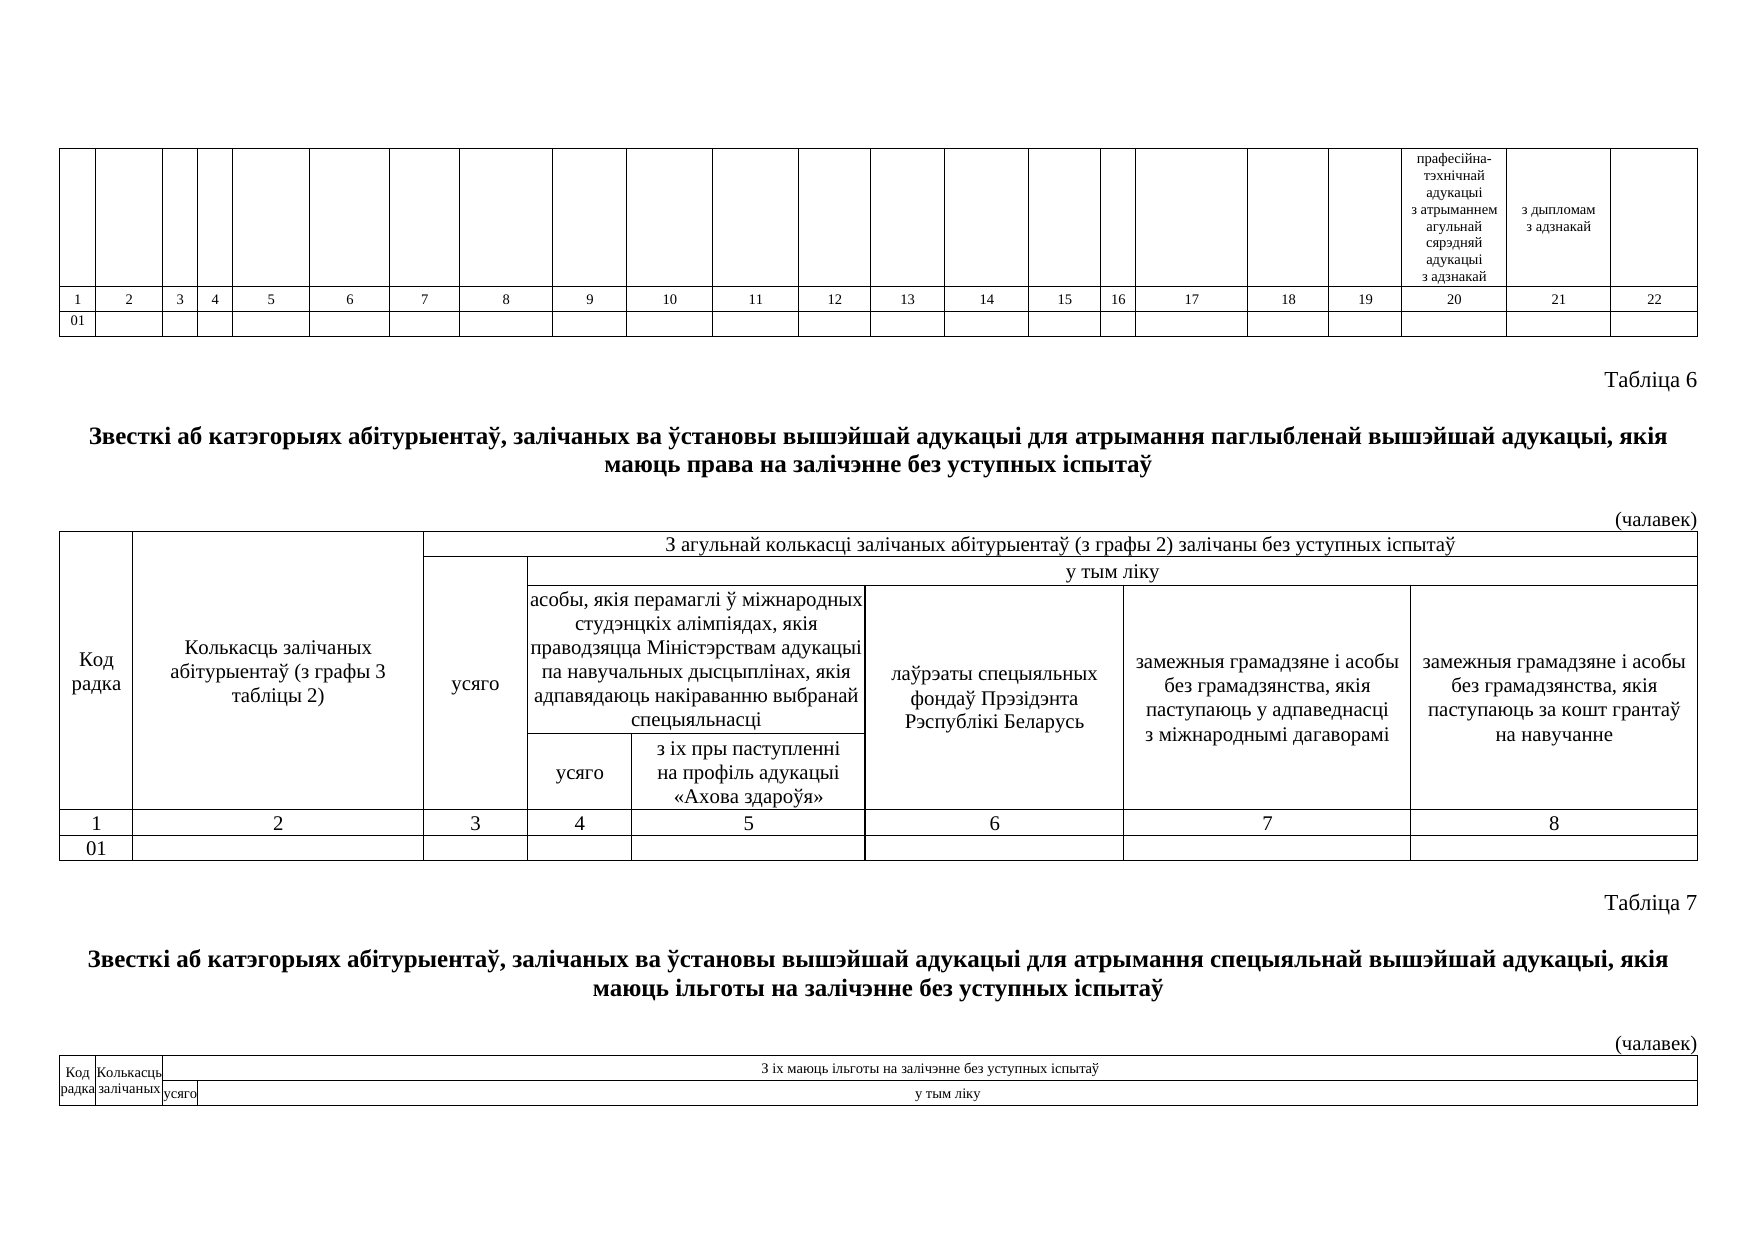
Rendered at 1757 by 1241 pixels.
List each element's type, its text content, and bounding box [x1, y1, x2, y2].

text Табліца 7 [59, 889, 1697, 916]
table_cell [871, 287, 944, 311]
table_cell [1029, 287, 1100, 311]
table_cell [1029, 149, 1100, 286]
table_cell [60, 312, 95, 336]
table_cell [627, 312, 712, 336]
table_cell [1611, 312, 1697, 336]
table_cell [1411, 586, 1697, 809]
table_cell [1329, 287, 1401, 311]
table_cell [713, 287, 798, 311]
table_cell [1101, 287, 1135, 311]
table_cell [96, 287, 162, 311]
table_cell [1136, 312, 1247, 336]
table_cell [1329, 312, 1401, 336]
text Табліца 6 [59, 366, 1697, 392]
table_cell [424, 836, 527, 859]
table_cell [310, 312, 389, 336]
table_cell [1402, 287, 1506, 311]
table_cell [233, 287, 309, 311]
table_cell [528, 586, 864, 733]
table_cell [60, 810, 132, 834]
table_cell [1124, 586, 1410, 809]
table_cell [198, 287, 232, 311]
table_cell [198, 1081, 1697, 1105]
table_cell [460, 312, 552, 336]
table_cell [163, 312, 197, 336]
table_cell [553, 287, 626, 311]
text Звесткі аб катэгорыях абітурыентаў, залічаных ва ўстановы вышэйшай адукацыі для атрымання паглыбленай вышэйшай адукацыі, якія маюць права на залічэнне без уступных іспытаў [59, 421, 1697, 478]
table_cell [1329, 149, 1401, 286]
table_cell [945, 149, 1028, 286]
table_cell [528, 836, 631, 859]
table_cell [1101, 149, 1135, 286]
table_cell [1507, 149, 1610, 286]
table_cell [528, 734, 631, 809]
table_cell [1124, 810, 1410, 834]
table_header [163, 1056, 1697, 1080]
text (чалавек) [59, 1031, 1697, 1055]
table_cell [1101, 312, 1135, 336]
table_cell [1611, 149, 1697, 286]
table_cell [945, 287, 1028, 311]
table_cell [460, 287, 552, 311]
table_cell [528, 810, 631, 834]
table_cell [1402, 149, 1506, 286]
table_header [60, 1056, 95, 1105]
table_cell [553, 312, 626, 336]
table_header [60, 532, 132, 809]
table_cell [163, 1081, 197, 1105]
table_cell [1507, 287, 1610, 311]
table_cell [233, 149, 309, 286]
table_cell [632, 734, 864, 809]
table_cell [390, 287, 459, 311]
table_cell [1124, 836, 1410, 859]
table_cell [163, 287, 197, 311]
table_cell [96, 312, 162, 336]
text (чалавек) [59, 507, 1697, 531]
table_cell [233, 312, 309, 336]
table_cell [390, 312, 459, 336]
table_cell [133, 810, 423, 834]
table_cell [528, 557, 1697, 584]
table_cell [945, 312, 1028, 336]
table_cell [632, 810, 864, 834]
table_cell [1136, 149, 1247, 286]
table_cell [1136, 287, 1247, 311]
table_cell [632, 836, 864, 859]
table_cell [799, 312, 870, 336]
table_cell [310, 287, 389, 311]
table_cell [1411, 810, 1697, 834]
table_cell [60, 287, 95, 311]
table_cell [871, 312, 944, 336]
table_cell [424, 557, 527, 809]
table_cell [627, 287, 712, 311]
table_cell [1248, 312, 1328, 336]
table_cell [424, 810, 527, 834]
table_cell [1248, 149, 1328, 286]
text Звесткі аб катэгорыях абітурыентаў, залічаных ва ўстановы вышэйшай адукацыі для атрымання спецыяльнай вышэйшай адукацыі, якія маюць ільготы на залічэнне без уступных іспытаў [59, 944, 1697, 1002]
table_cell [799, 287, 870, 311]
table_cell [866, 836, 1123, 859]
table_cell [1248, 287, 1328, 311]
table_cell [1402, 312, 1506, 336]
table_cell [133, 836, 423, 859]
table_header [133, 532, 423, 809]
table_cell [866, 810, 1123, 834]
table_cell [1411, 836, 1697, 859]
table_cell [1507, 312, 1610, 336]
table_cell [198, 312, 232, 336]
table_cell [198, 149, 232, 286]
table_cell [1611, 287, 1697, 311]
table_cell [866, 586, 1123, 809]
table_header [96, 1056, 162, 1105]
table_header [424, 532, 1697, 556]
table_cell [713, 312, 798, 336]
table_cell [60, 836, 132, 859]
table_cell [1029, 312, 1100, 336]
